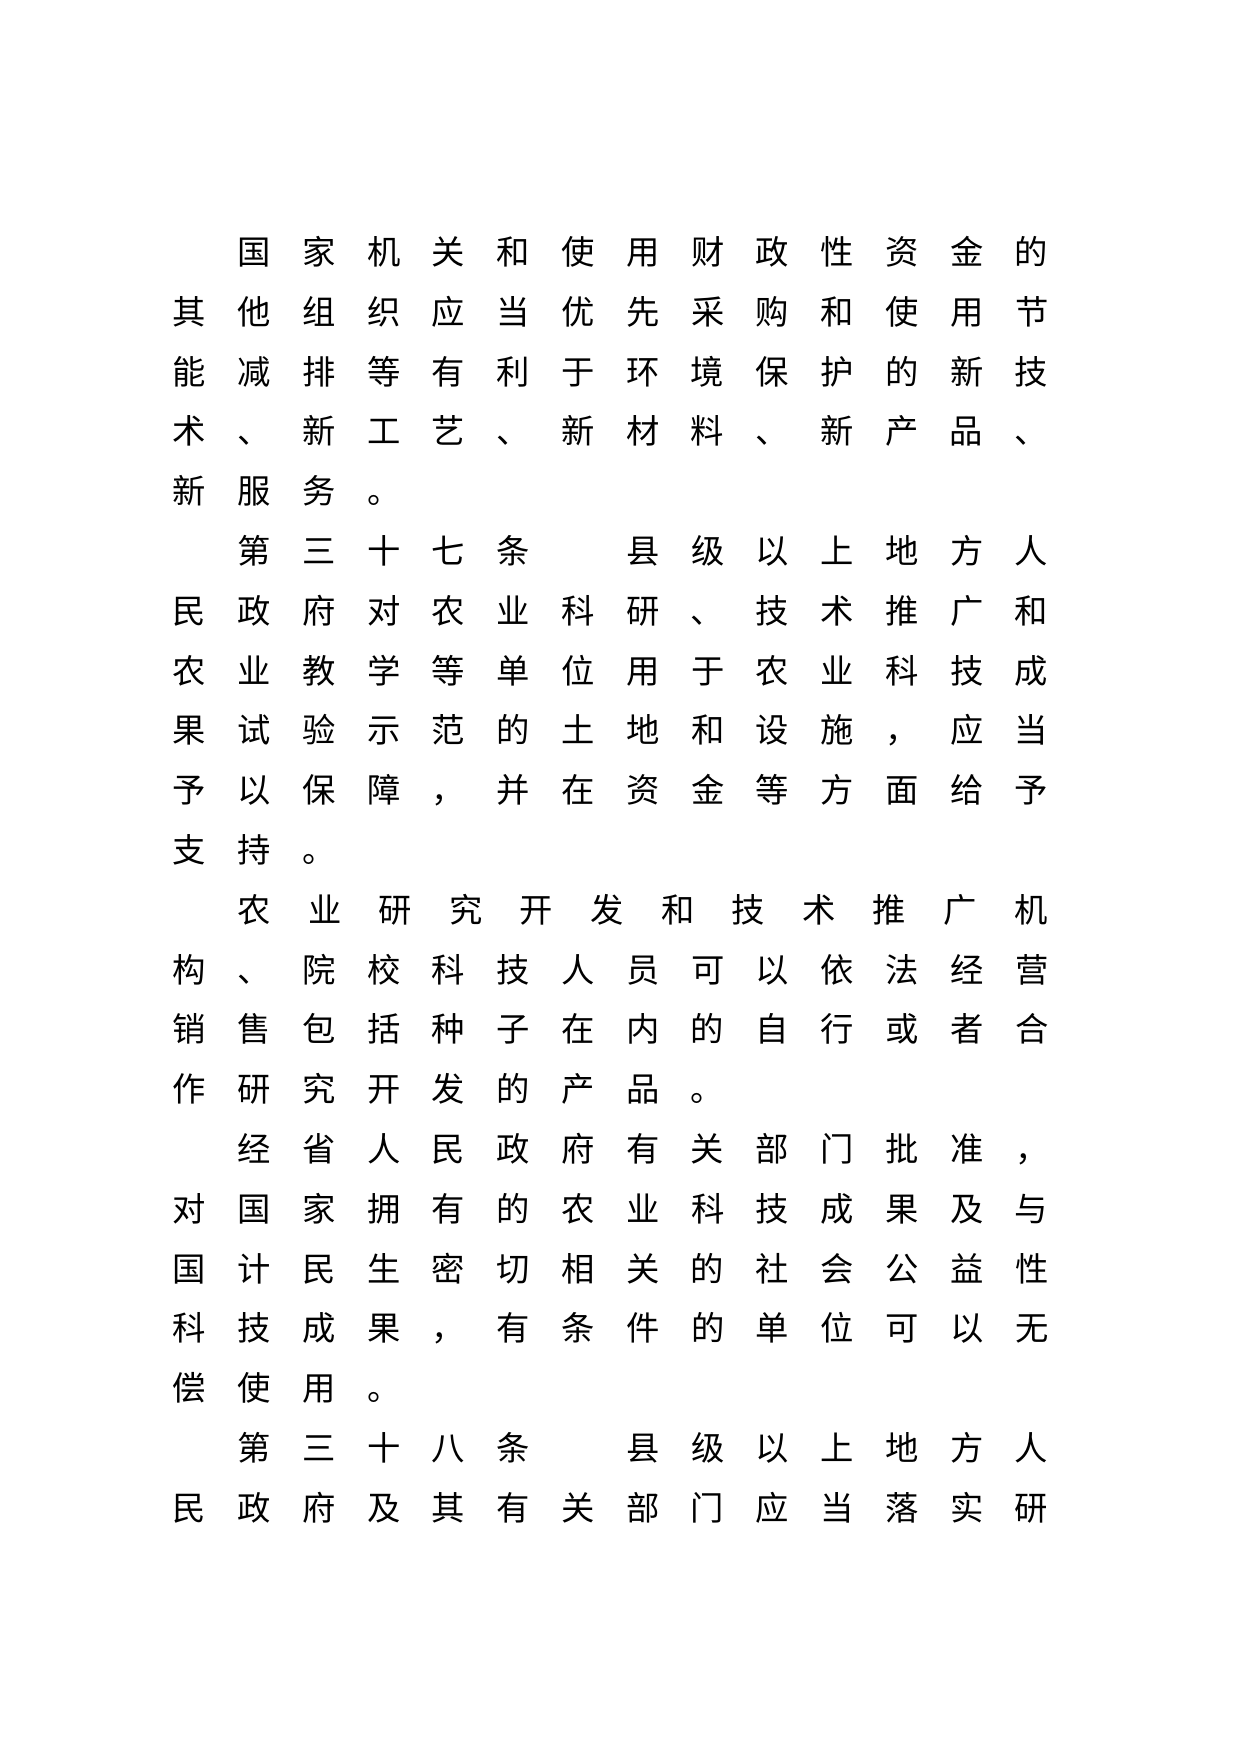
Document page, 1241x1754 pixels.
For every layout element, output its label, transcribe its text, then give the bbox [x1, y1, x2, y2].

text 国家机关和使用财政性资金的其他组织应当优先采购和使用节能减排等有利于环境保护的新技术、新工艺、新材料、新产品、新服务。 [172, 220, 1079, 519]
text 第三十七条 县级以上地方人民政府对农业科研、技术推广和农业教学等单位用于农业科技成果试验示范的土地和设施，应当予以保障，并在资金等方面给予支持。 [172, 519, 1079, 878]
text 农业研究开发和技术推广机构、院校科技人员可以依法经营销售包括种子在内的自行或者合作研究开发的产品。 [172, 878, 1079, 1117]
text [172, 1416, 1079, 1536]
text 经省人民政府有关部门批准，对国家拥有的农业科技成果及与国计民生密切相关的社会公益性科技成果，有条件的单位可以无偿使用。 [172, 1117, 1079, 1416]
